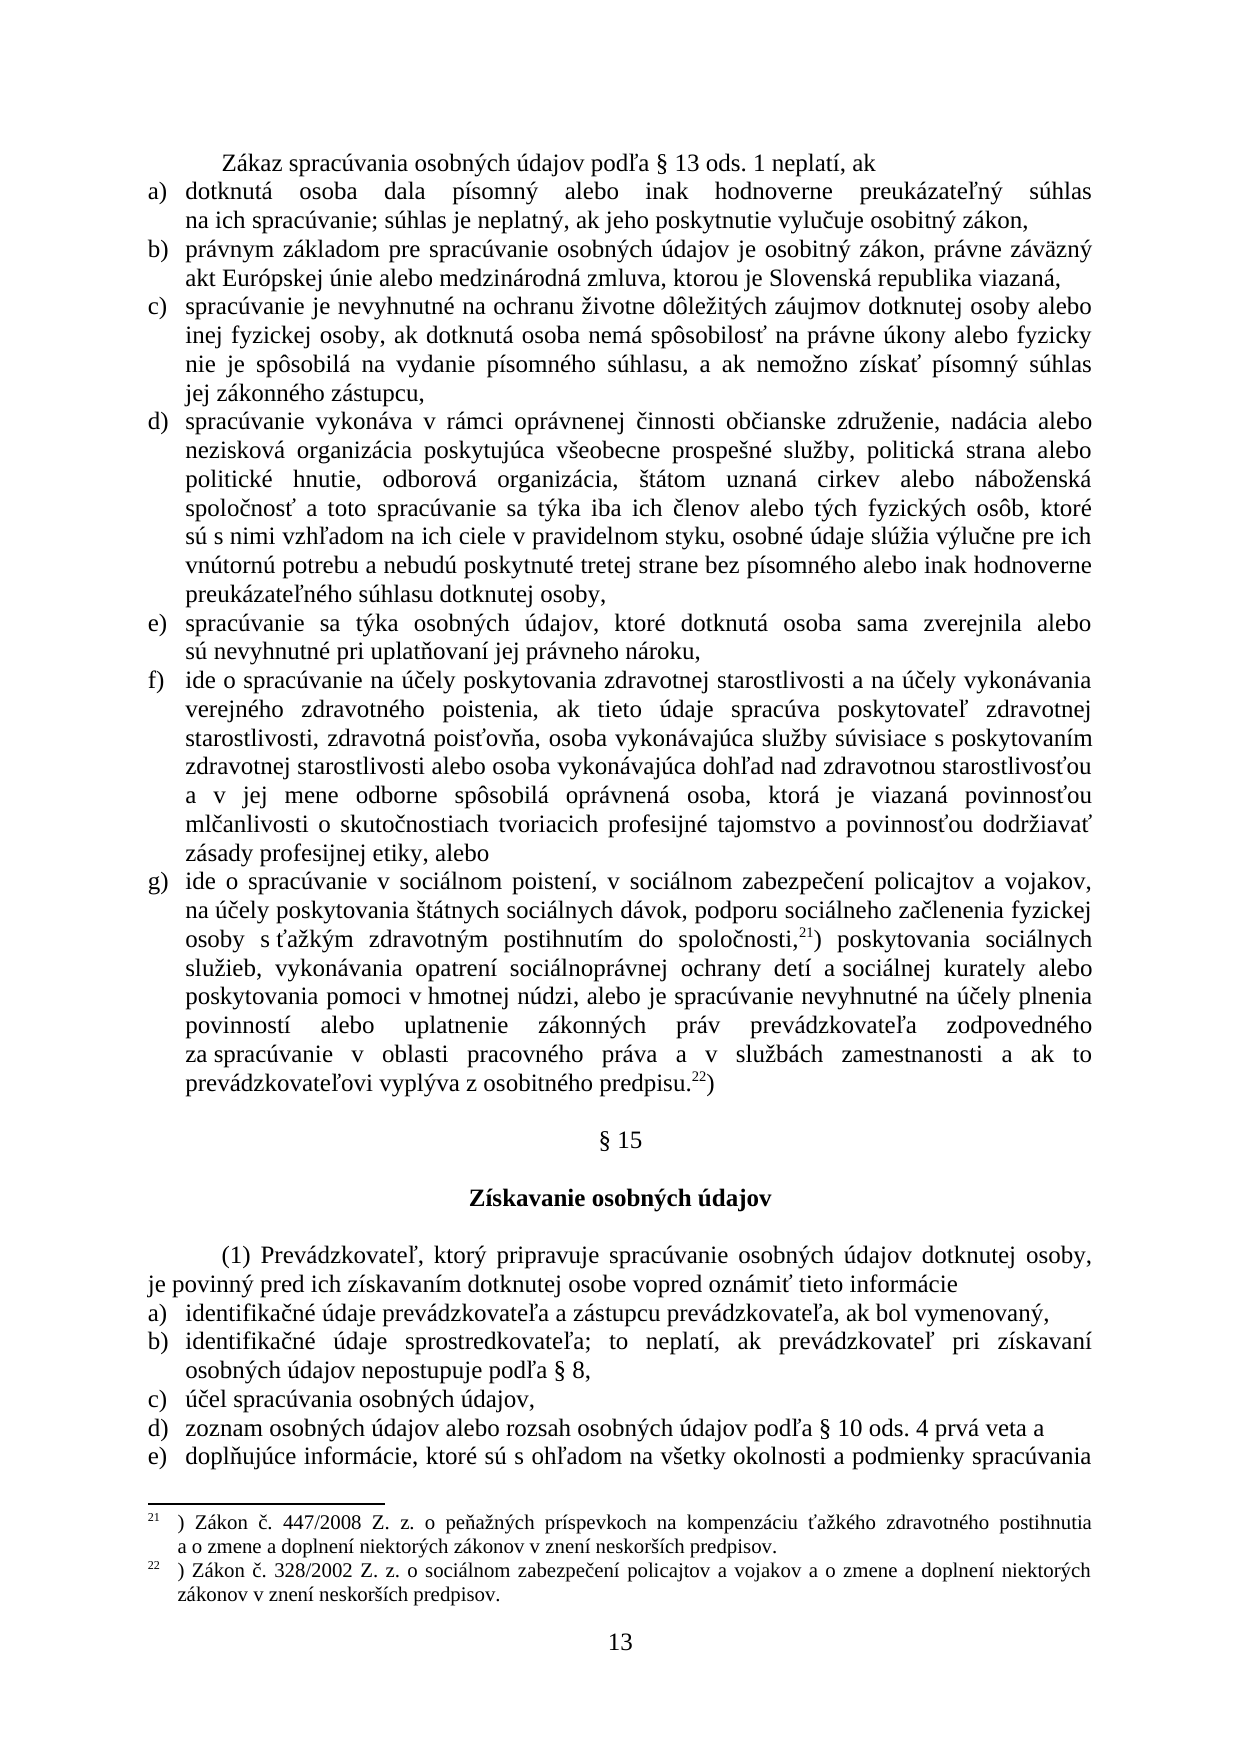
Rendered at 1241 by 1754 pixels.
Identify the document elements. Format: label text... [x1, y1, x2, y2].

list dotknutá osoba dala písomný alebo inak hodnoverne preukázateľný súhlas na ich spracúvanie; súhlas je neplatný, ak jeho poskytnutie vylučuje osobitný zákon, [148, 176, 1093, 234]
text Získavanie osobných údajov [148, 1183, 1093, 1211]
list spracúvanie je nevyhnutné na ochranu životne dôležitých záujmov dotknutej osoby alebo inej fyzickej osoby, ak dotknutá osoba nemá spôsobilosť na právne úkony alebo fyzicky nie je spôsobilá na vydanie písomného súhlasu, a ak nemožno získať písomný súhlas jej zákonného zástupcu, [148, 291, 1093, 406]
list účel spracúvania osobných údajov, [148, 1384, 1093, 1413]
list zoznam osobných údajov alebo rozsah osobných údajov podľa § 10 ods. 4 prvá veta a [148, 1413, 1093, 1441]
list ide o spracúvanie v sociálnom poistení, v sociálnom zabezpečení policajtov a vojakov, na účely poskytovania štátnych sociálnych dávok, podporu sociálneho začlenenia fyzickej osoby s ťažkým zdravotným postihnutím do spoločnosti,) poskytovania sociálnych služieb, vykonávania opatrení sociálnoprávnej ochrany detí a sociálnej kurately alebo poskytovania pomoci v hmotnej núdzi, alebo je spracúvanie nevyhnutné na účely plnenia povinností alebo uplatnenie zákonných práv prevádzkovateľa zodpovedného za spracúvanie v oblasti pracovného práva a v službách zamestnanosti a ak to prevádzkovateľovi vyplýva z osobitného predpisu.) [148, 866, 1093, 1096]
list identifikačné údaje sprostredkovateľa; to neplatí, ak prevádzkovateľ pri získavaní osobných údajov nepostupuje podľa § 8, [148, 1326, 1093, 1384]
list právnym základom pre spracúvanie osobných údajov je osobitný zákon, právne záväzný akt Európskej únie alebo medzinárodná zmluva, ktorou je Slovenská republika viazaná, [148, 234, 1093, 291]
list ide o spracúvanie na účely poskytovania zdravotnej starostlivosti a na účely vykonávania verejného zdravotného poistenia, ak tieto údaje spracúva poskytovateľ zdravotnej starostlivosti, zdravotná poisťovňa, osoba vykonávajúca služby súvisiace s poskytovaním zdravotnej starostlivosti alebo osoba vykonávajúca dohľad nad zdravotnou starostlivosťou a v jej mene odborne spôsobilá oprávnená osoba, ktorá je viazaná povinnosťou mlčanlivosti o skutočnostiach tvoriacich profesijné tajomstvo a povinnosťou dodržiavať zásady profesijnej etiky, alebo [148, 665, 1093, 866]
text § 15 [148, 1125, 1093, 1154]
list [148, 1441, 1093, 1470]
text (1) Prevádzkovateľ, ktorý pripravuje spracúvanie osobných údajov dotknutej osoby, je povinný pred ich získavaním dotknutej osobe vopred oznámiť tieto informácie [148, 1240, 1093, 1298]
list spracúvanie vykonáva v rámci oprávnenej činnosti občianske združenie, nadácia alebo nezisková organizácia poskytujúca všeobecne prospešné služby, politická strana alebo politické hnutie, odborová organizácia, štátom uznaná cirkev alebo náboženská spoločnosť a toto spracúvanie sa týka iba ich členov alebo tých fyzických osôb, ktoré sú s nimi vzhľadom na ich ciele v pravidelnom styku, osobné údaje slúžia výlučne pre ich vnútornú potrebu a nebudú poskytnuté tretej strane bez písomného alebo inak hodnoverne preukázateľného súhlasu dotknutej osoby, [148, 406, 1093, 608]
list identifikačné údaje prevádzkovateľa a zástupcu prevádzkovateľa, ak bol vymenovaný, [148, 1298, 1093, 1326]
text Zákaz spracúvania osobných údajov podľa § 13 ods. 1 neplatí, ak [148, 148, 1093, 176]
list spracúvanie sa týka osobných údajov, ktoré dotknutá osoba sama zverejnila alebo sú nevyhnutné pri uplatňovaní jej právneho nároku, [148, 608, 1093, 665]
